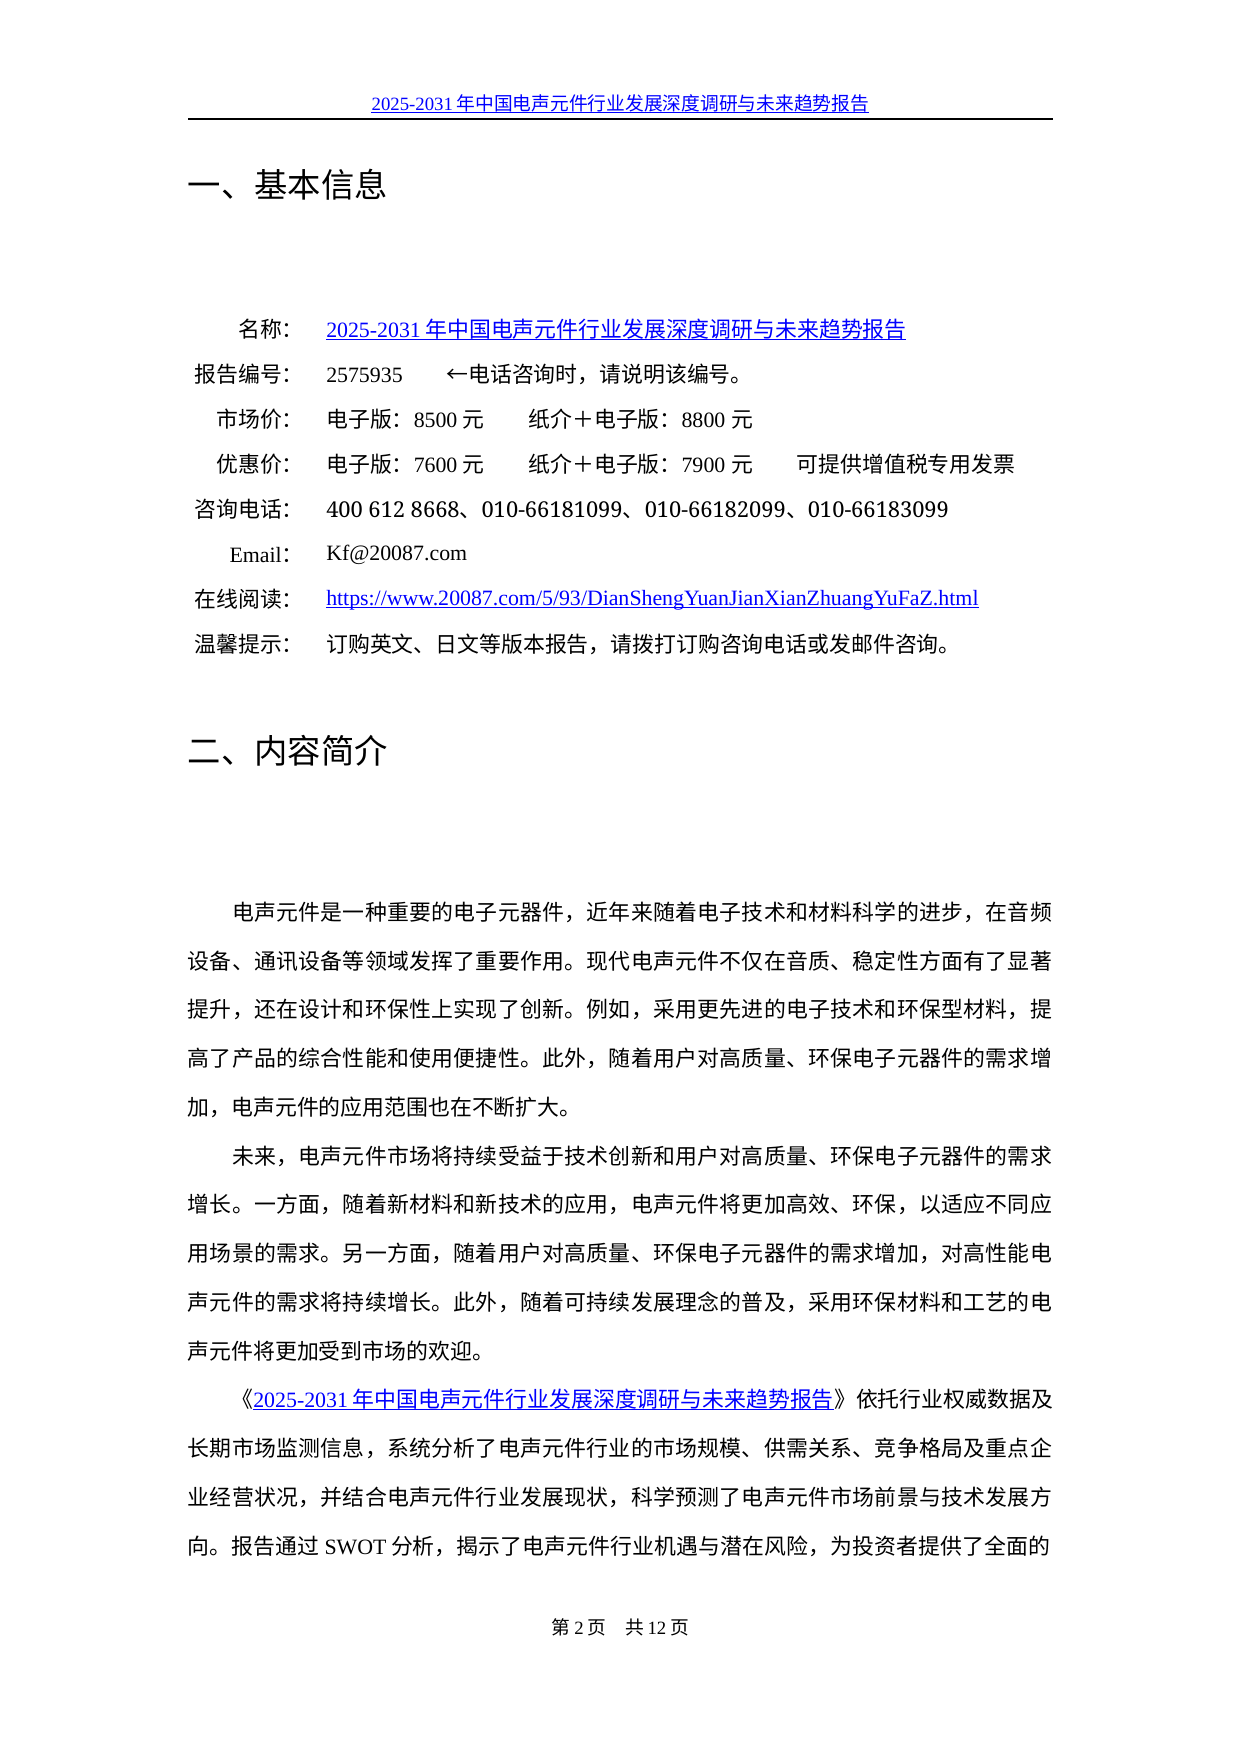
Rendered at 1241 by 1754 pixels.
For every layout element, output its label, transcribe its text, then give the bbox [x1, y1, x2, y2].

table_cell 报告编号： [167, 357, 315, 402]
table_cell 市场价： [167, 402, 315, 447]
table_cell Kf@20087.com [315, 537, 1073, 582]
table_cell [315, 582, 1073, 627]
title 一、基本信息 [187, 150, 1053, 215]
table_cell Email： [167, 537, 315, 582]
table_cell 400 612 8668、010-66181099、010-66182099、010-66183099 [315, 492, 1073, 537]
table_cell 优惠价： [167, 447, 315, 492]
table_cell 咨询电话： [167, 492, 315, 537]
table_cell 订购英文、日文等版本报告，请拨打订购咨询电话或发邮件咨询。 [315, 627, 1073, 672]
title 二、内容简介 [187, 717, 1053, 782]
table_cell 电子版：7600 元 纸介＋电子版：7900 元 可提供增值税专用发票 [315, 447, 1073, 492]
table_header 2025-2031年中国电声元件行业发展深度调研与未来趋势报告 [315, 312, 1073, 357]
table_cell 电子版：8500 元 纸介＋电子版：8800 元 [315, 402, 1073, 447]
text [187, 894, 1053, 1561]
table_header 名称： [167, 312, 315, 357]
table_cell 2575935 ←电话咨询时，请说明该编号。 [315, 357, 1073, 402]
table_cell 温馨提示： [167, 627, 315, 672]
table_cell 在线阅读： [167, 582, 315, 627]
